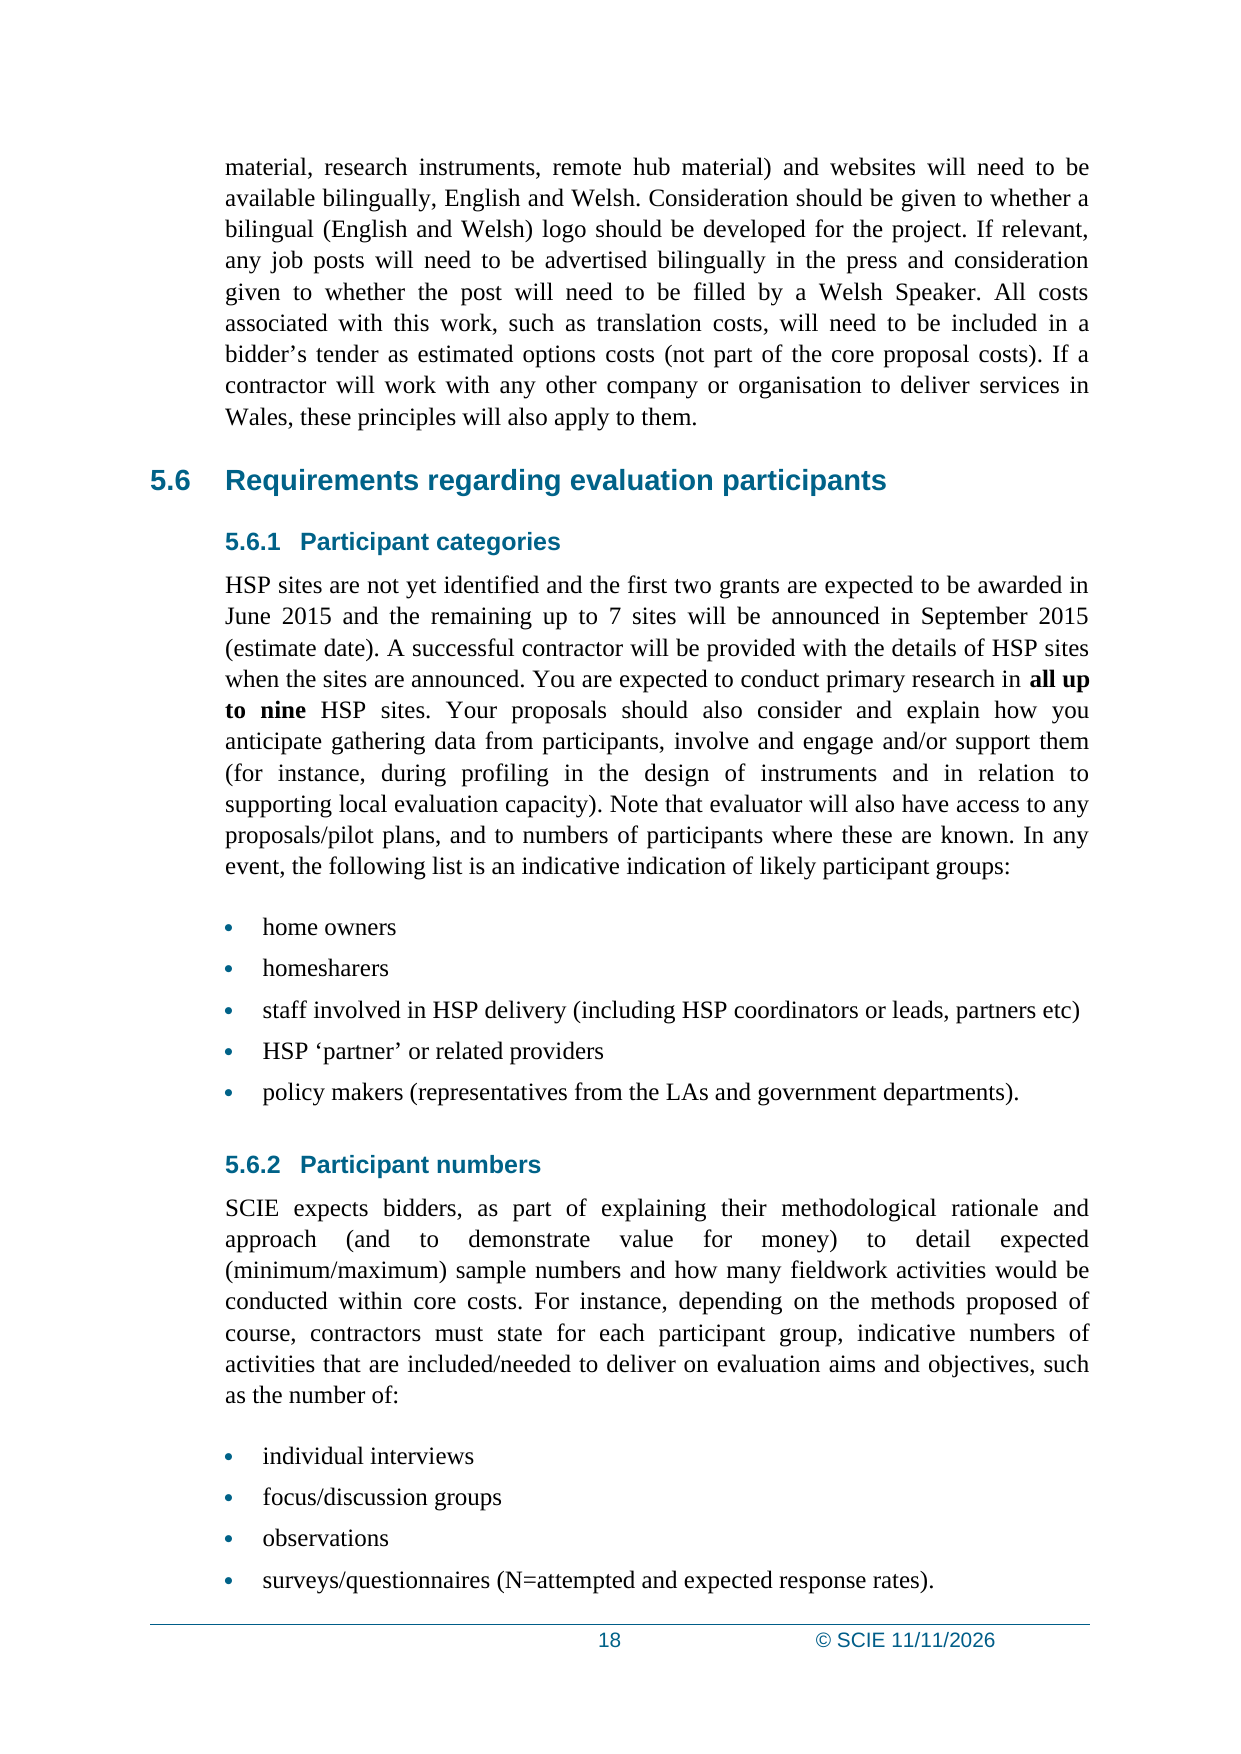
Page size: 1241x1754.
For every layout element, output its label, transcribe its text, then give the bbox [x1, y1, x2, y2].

text HSP ‘partner’ or related providers [225, 1036, 1090, 1065]
text home owners [225, 912, 1090, 941]
text staff involved in HSP delivery (including HSP coordinators or leads, partners etc) [225, 995, 1090, 1023]
text homesharers [225, 953, 1090, 982]
text individual interviews [225, 1441, 1090, 1470]
text surveys/questionnaires (N=attempted and expected response rates). [225, 1565, 1090, 1593]
text policy makers (representatives from the LAs and government departments). [225, 1077, 1090, 1106]
text SCIE expects bidders, as part of explaining their methodological rationale and approach (and to demonstrate value for money) to detail expected (minimum/maximum) sample numbers and how many fieldwork activities would be conducted within core costs. For instance, depending on the methods proposed of course, contractors must state for each participant group, indicative numbers of activities that are included/needed to deliver on evaluation aims and objectives, such as the number of: [225, 1191, 1090, 1410]
subtitle 5.6.1 Participant categories [225, 527, 1090, 556]
text focus/discussion groups [225, 1482, 1090, 1511]
subtitle 5.6.2 Participant numbers [225, 1150, 1090, 1178]
text HSP sites are not yet identified and the first two grants are expected to be awarded in June 2015 and the remaining up to 7 sites will be announced in September 2015 (estimate date). A successful contractor will be provided with the details of HSP sites when the sites are announced. You are expected to conduct primary research in all up to nine HSP sites. Your proposals should also consider and explain how you anticipate gathering data from participants, involve and engage and/or support them (for instance, during profiling in the design of instruments and in relation to supporting local evaluation capacity). Note that evaluator will also have access to any proposals/pilot plans, and to numbers of participants where these are known. In any event, the following list is an indicative indication of likely participant groups: [225, 568, 1090, 881]
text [225, 150, 1090, 431]
subtitle 5.6 Requirements regarding evaluation participants [150, 462, 1090, 496]
text observations [225, 1523, 1090, 1552]
